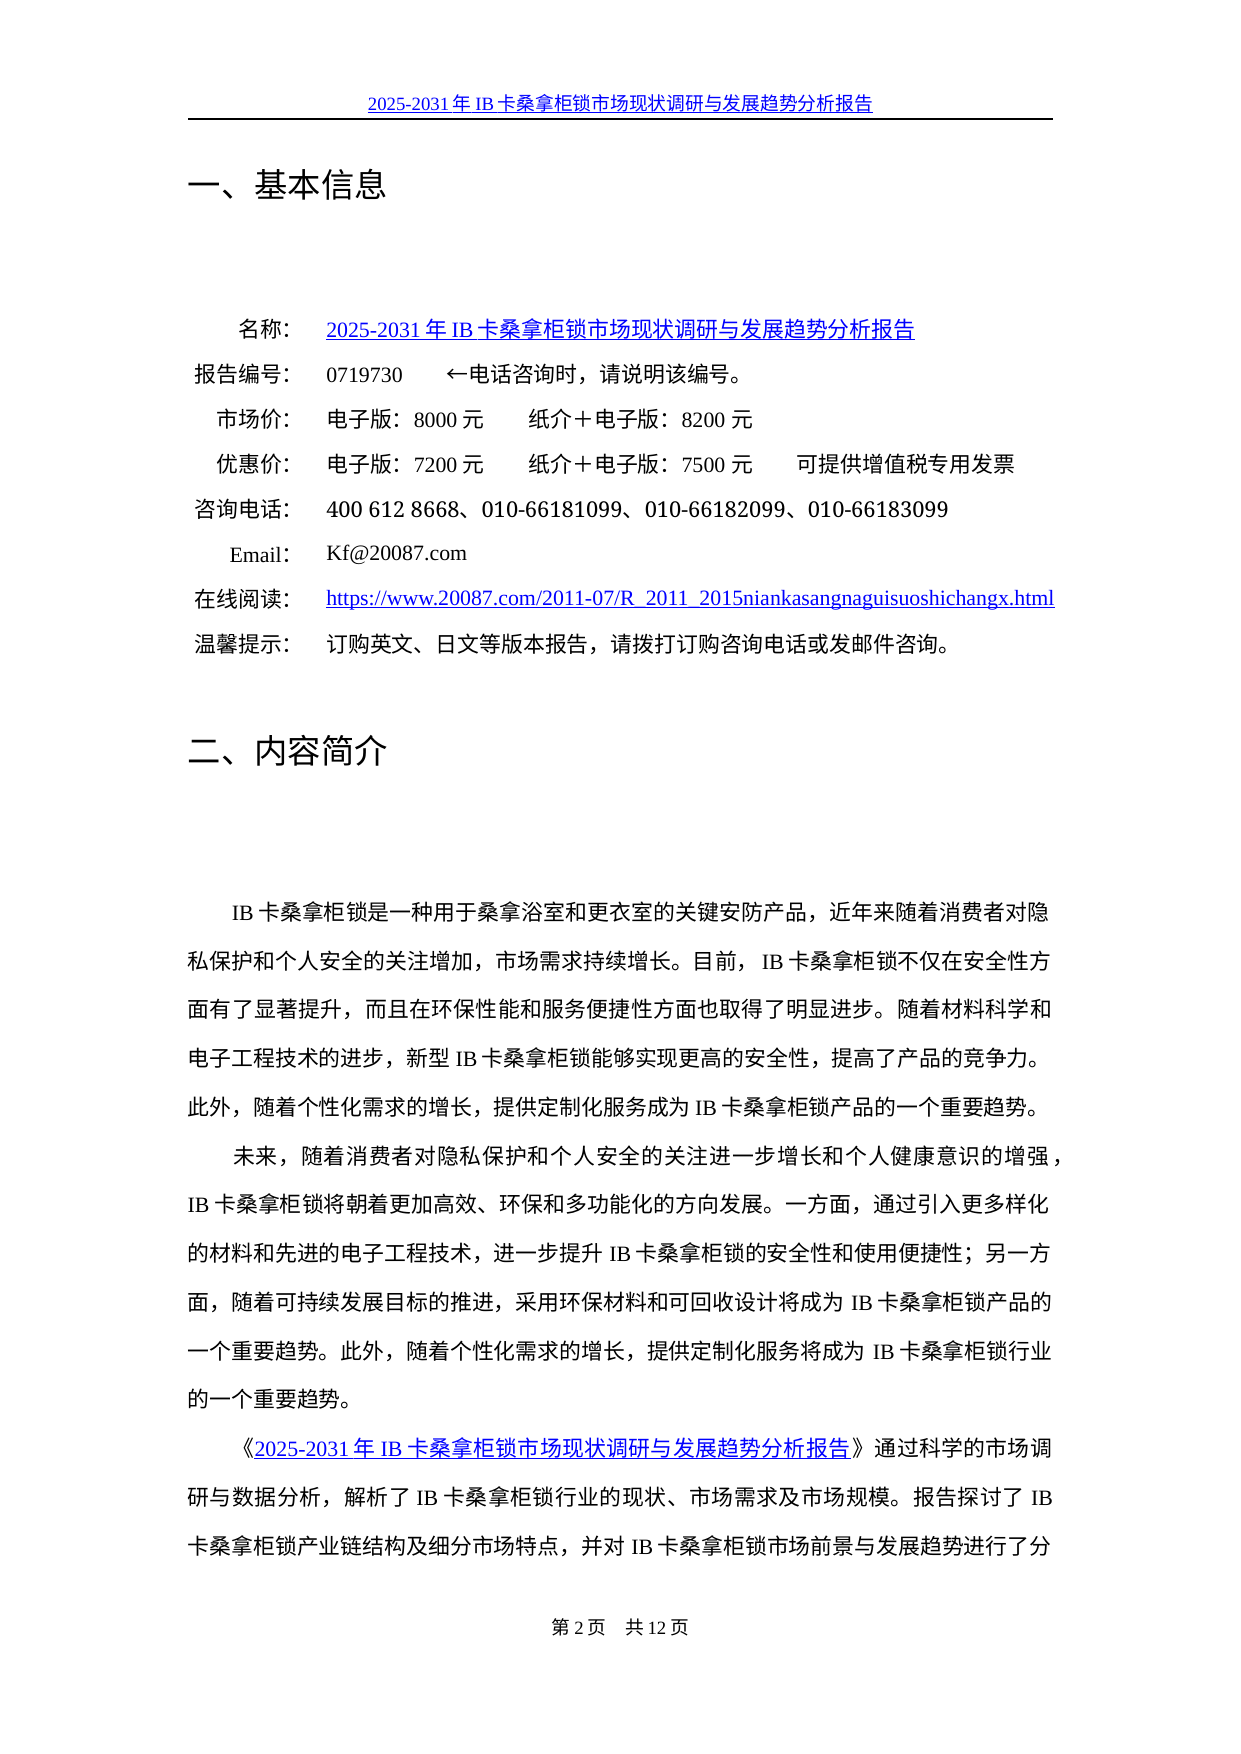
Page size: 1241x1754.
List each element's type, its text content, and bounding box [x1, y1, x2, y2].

table_cell 优惠价： [167, 447, 315, 492]
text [187, 894, 1053, 1561]
table_cell Kf@20087.com [315, 537, 1073, 582]
table_cell 报告编号： [167, 357, 315, 402]
table_cell 咨询电话： [167, 492, 315, 537]
title 一、基本信息 [187, 150, 1053, 215]
table_cell Email： [167, 537, 315, 582]
title 二、内容简介 [187, 717, 1053, 782]
table_cell 0719730 ←电话咨询时，请说明该编号。 [315, 357, 1073, 402]
table_cell 电子版：7200 元 纸介＋电子版：7500 元 可提供增值税专用发票 [315, 447, 1073, 492]
table_header 名称： [167, 312, 315, 357]
table_cell 电子版：8000 元 纸介＋电子版：8200 元 [315, 402, 1073, 447]
table_cell 温馨提示： [167, 627, 315, 672]
table_cell [315, 582, 1073, 627]
table_cell 订购英文、日文等版本报告，请拨打订购咨询电话或发邮件咨询。 [315, 627, 1073, 672]
table_cell 市场价： [167, 402, 315, 447]
table_cell 在线阅读： [167, 582, 315, 627]
table_cell 400 612 8668、010-66181099、010-66182099、010-66183099 [315, 492, 1073, 537]
table_header 2025-2031年IB卡桑拿柜锁市场现状调研与发展趋势分析报告 [315, 312, 1073, 357]
